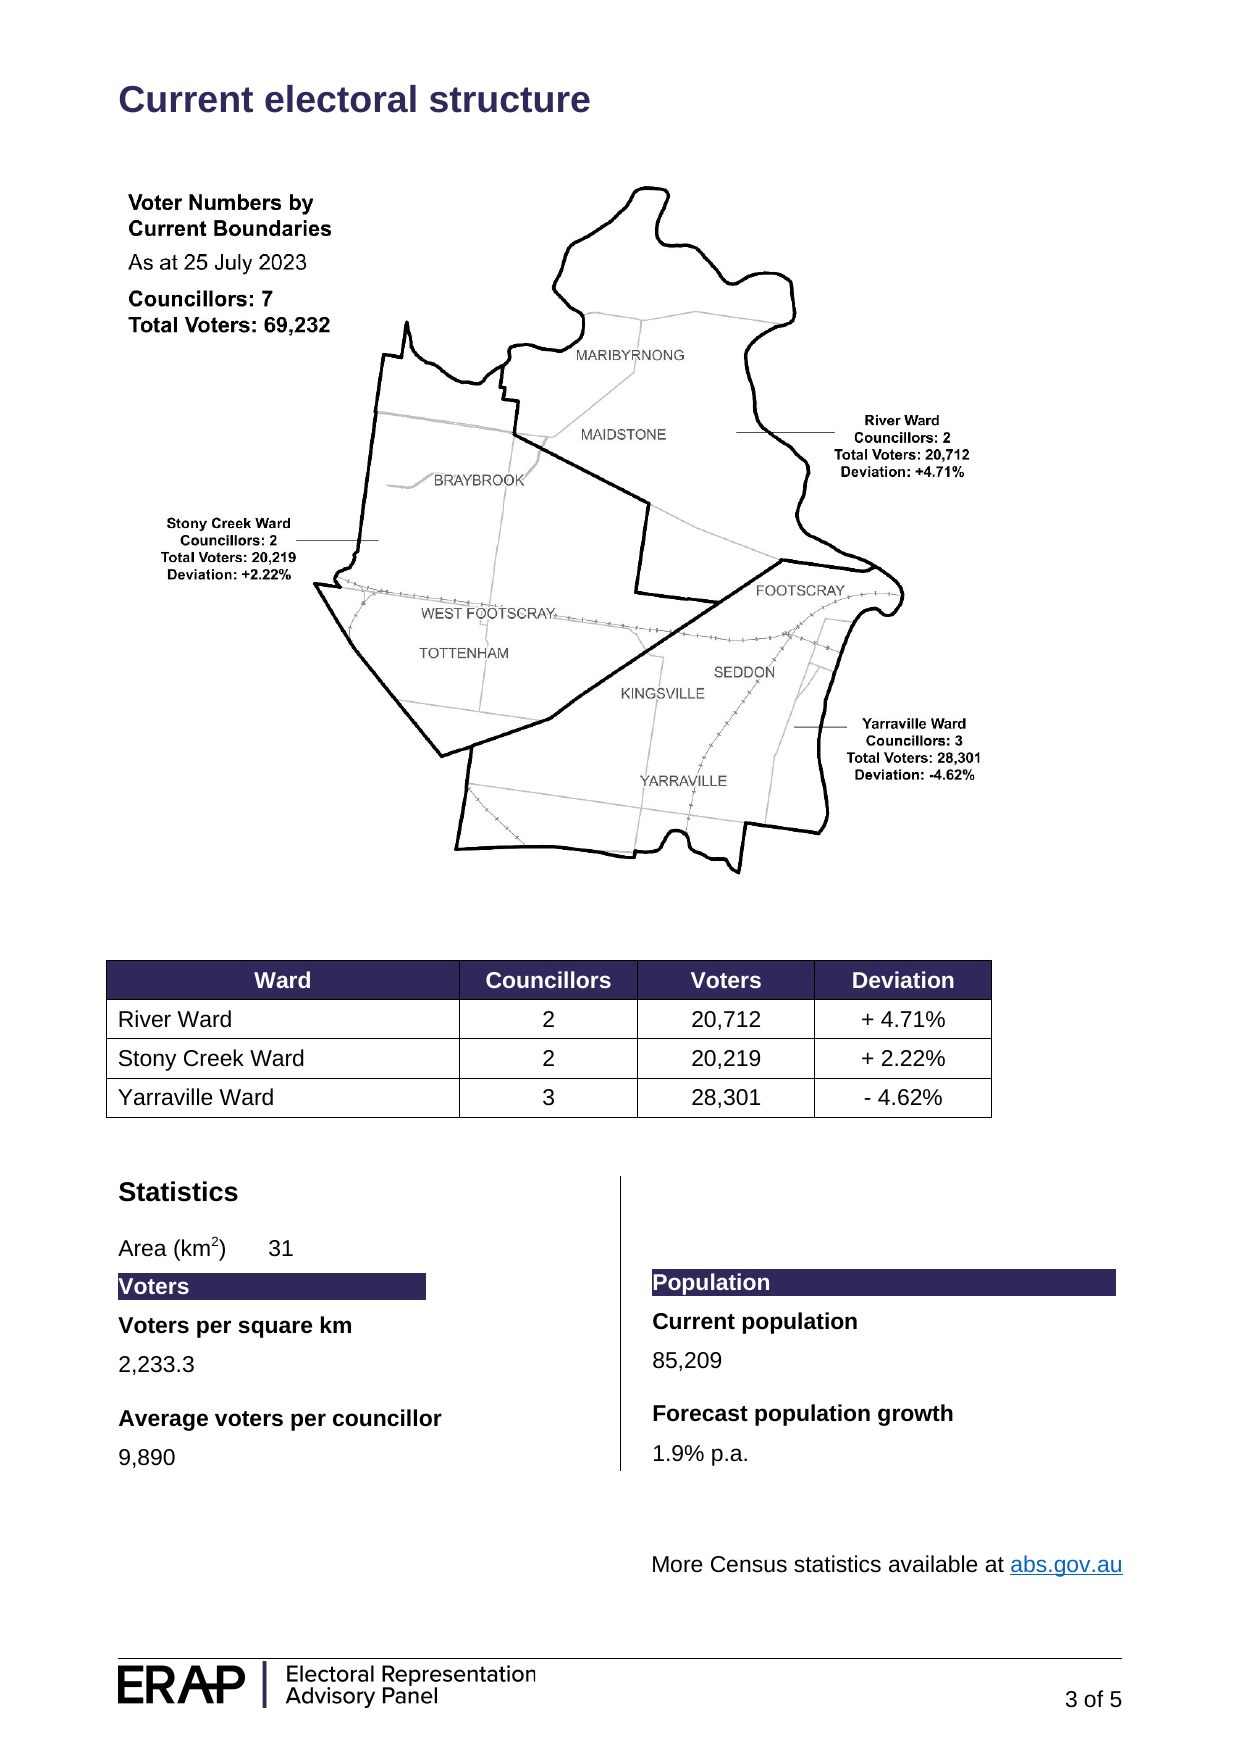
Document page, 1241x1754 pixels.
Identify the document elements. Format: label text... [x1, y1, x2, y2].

table_header Voters [638, 961, 814, 999]
subtitle Average voters per councillor [118, 1404, 588, 1431]
table_cell - 4.62% [815, 1079, 991, 1117]
table_cell Yarraville Ward [107, 1079, 459, 1117]
subtitle Voters per square km [118, 1312, 588, 1338]
table_header Deviation [815, 961, 991, 999]
text 2,233.3 [118, 1351, 588, 1377]
table_cell 20,712 [638, 1000, 814, 1038]
table_header Ward [107, 961, 459, 999]
subtitle Population [652, 1269, 1116, 1296]
subtitle Statistics [118, 1176, 588, 1207]
table_header Councillors [460, 961, 637, 999]
text 85,209 [652, 1347, 1122, 1373]
subtitle Voters [118, 1273, 426, 1300]
table_cell 3 [460, 1079, 637, 1117]
table_cell 20,219 [638, 1039, 814, 1077]
table_cell 2 [460, 1000, 637, 1038]
text 9,890 [118, 1443, 588, 1470]
subtitle Current electoral structure [118, 77, 763, 120]
table_cell River Ward [107, 1000, 459, 1038]
text Area (km2) 31 [118, 1234, 579, 1261]
table_cell Stony Creek Ward [107, 1039, 459, 1077]
text More Census statistics available at abs.gov.au [118, 1551, 1122, 1577]
text 1.9% p.a. [652, 1439, 1122, 1466]
table_cell + 2.22% [815, 1039, 991, 1077]
table_cell + 4.71% [815, 1000, 991, 1038]
picture [118, 1661, 536, 1708]
subtitle Current population [652, 1308, 1122, 1334]
table_cell 28,301 [638, 1079, 814, 1117]
table_cell 2 [460, 1039, 637, 1077]
subtitle Forecast population growth [652, 1400, 1122, 1427]
picture [118, 154, 1099, 906]
